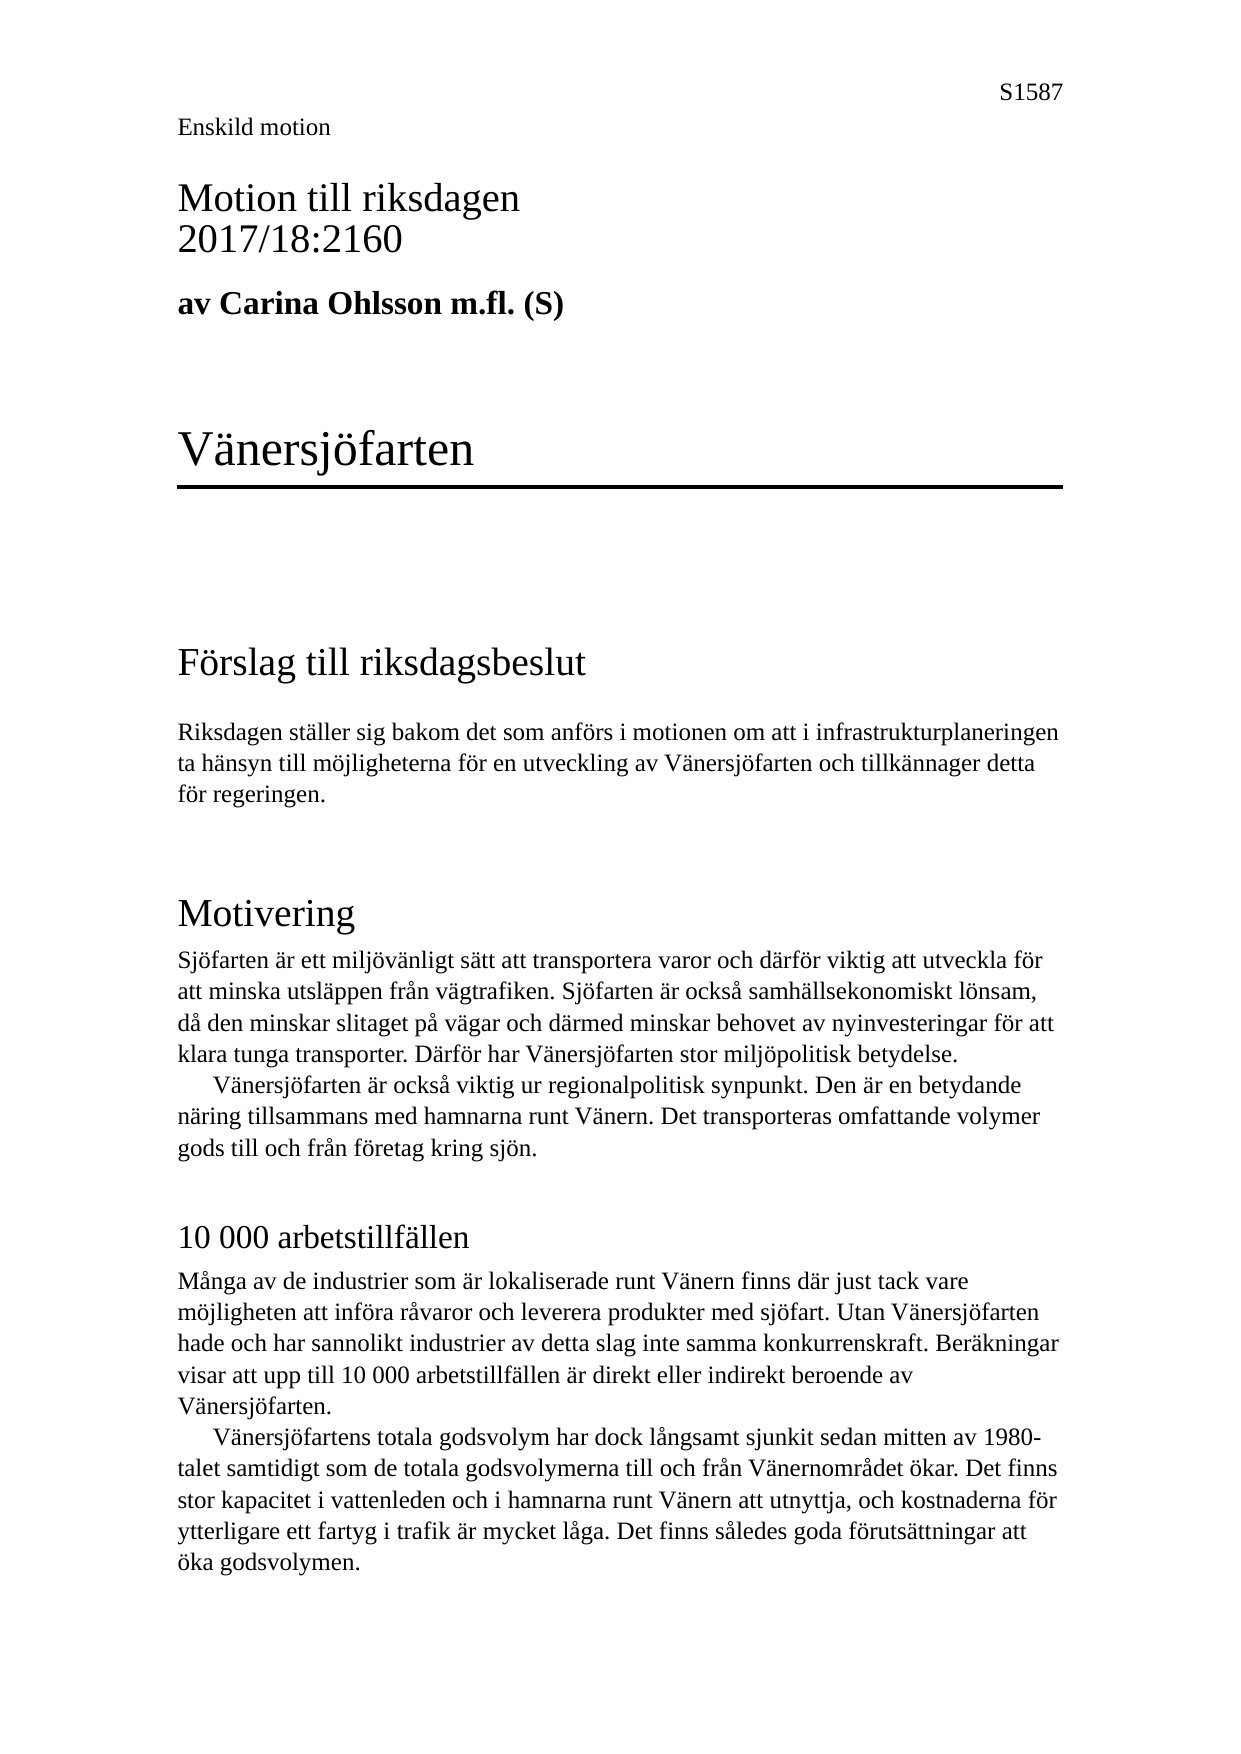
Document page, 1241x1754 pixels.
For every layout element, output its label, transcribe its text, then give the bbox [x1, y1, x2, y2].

text Vänersjöfartens totala godsvolym har dock långsamt sjunkit sedan mitten av 1980-talet samtidigt som de totala godsvolymerna till och från Vänernområdet ökar. Det finns stor kapacitet i vattenleden och i hamnarna runt Vänern att utnyttja, och kostnaderna för ytterligare ett fartyg i trafik är mycket låga. Det finns således goda förutsättningar att öka godsvolymen. [177, 1420, 1063, 1576]
text Många av de industrier som är lokaliserade runt Vänern finns där just tack vare möjligheten att införa råvaror och leverera produkter med sjöfart. Utan Vänersjöfarten hade och har sannolikt industrier av detta slag inte samma konkurrenskraft. Beräkningar visar att upp till 10 000 arbetstillfällen är direkt eller indirekt beroende av Vänersjöfarten. [177, 1263, 1063, 1420]
subtitle 10 000 arbetstillfällen [177, 1224, 1063, 1255]
text Vänersjöfarten är också viktig ur regionalpolitisk synpunkt. Den är en betydande näring tillsammans med hamnarna runt Vänern. Det transporteras omfattande volymer gods till och från företag kring sjön. [177, 1068, 1063, 1161]
text Sjöfarten är ett miljövänligt sätt att transportera varor och därför viktig att utveckla för att minska utsläppen från vägtrafiken. Sjöfarten är också samhällsekonomiskt lönsam, då den minskar slitaget på vägar och därmed minskar behovet av nyinvesteringar för att klara tunga transporter. Därför har Vänersjöfarten stor miljöpolitisk betydelse. [177, 943, 1063, 1068]
